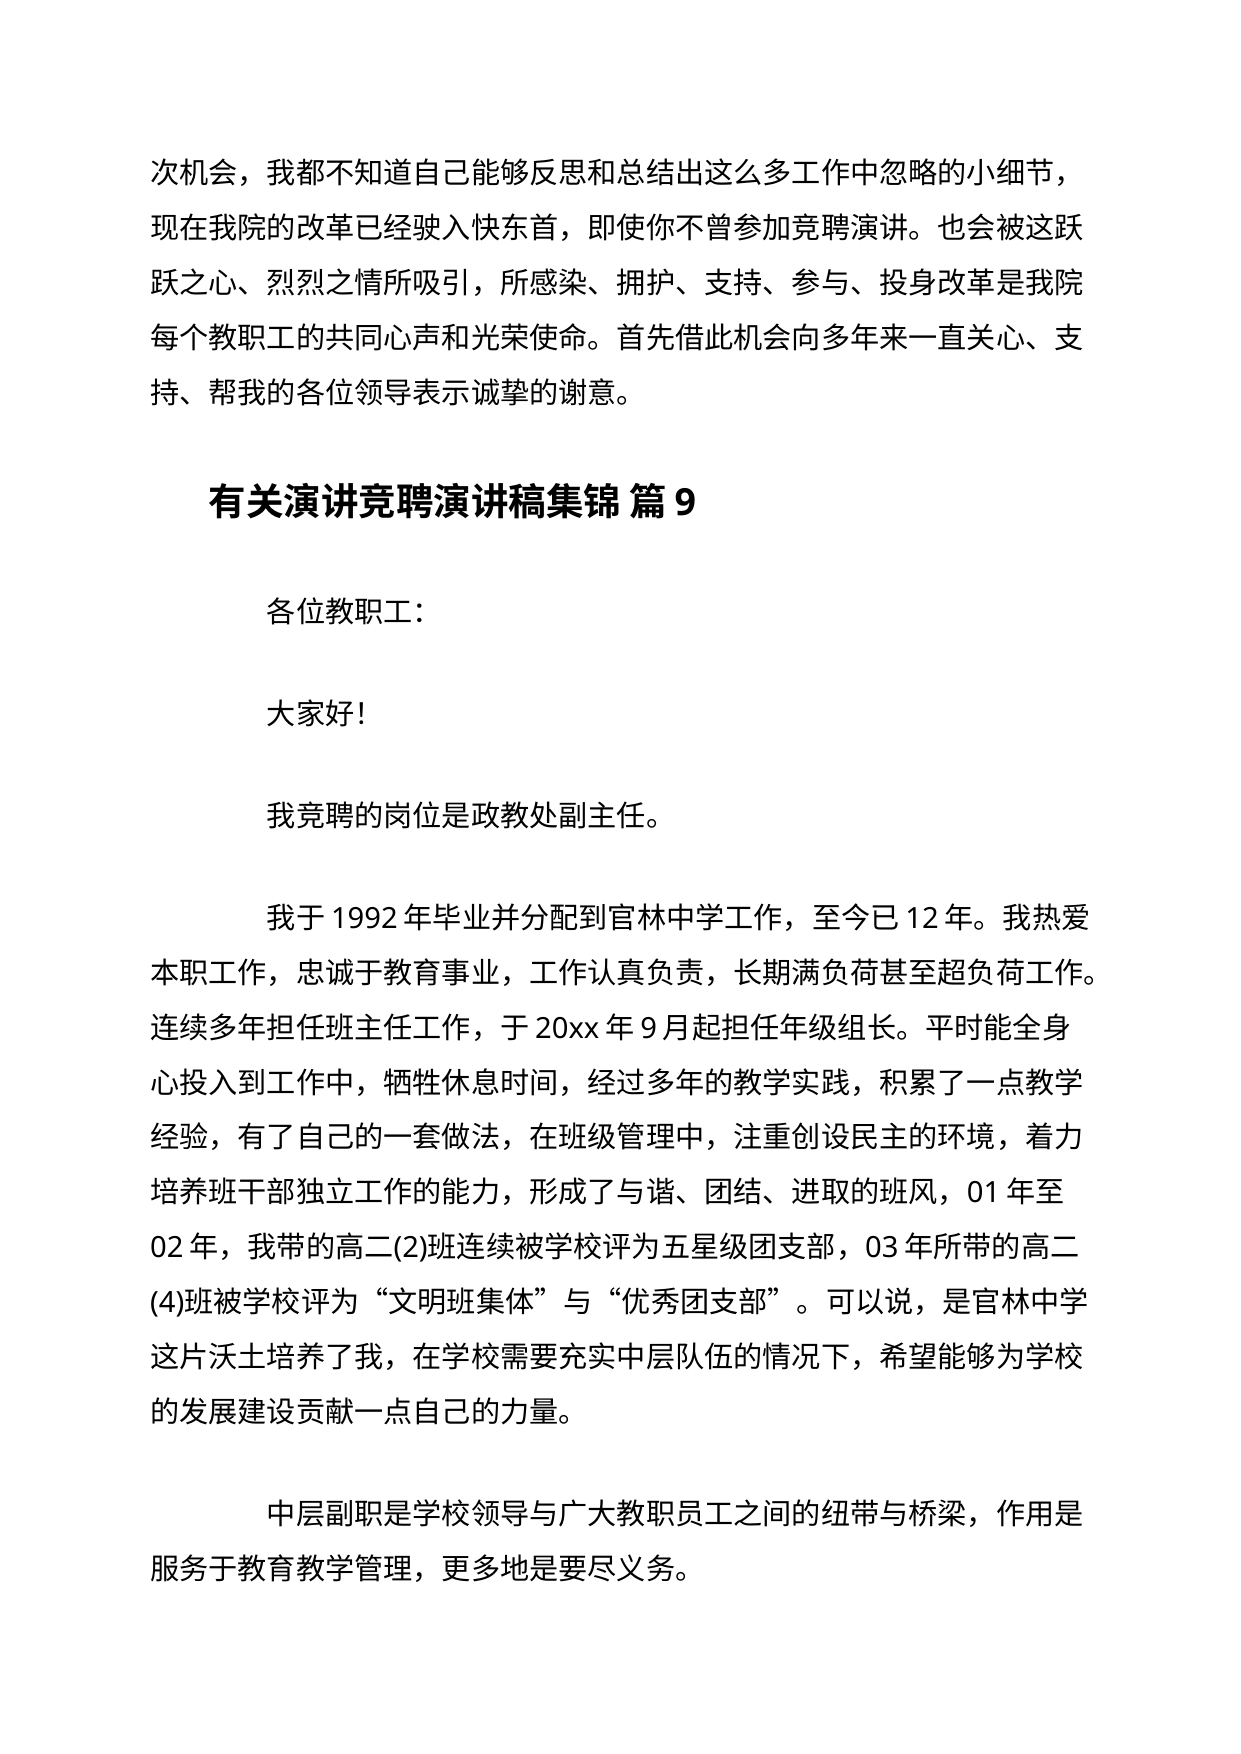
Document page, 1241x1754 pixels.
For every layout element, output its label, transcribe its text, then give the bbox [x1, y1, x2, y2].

text 各位教职工： [150, 589, 1090, 631]
text 有关演讲竞聘演讲稿集锦 篇9 [150, 471, 1090, 526]
text 我竞聘的岗位是政教处副主任。 [150, 792, 1090, 835]
text 中层副职是学校领导与广大教职员工之间的纽带与桥梁，作用是服务于教育教学管理，更多地是要尽义务。 [150, 1491, 1090, 1588]
text 大家好！ [150, 691, 1090, 733]
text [150, 150, 1090, 412]
text 我于1992年毕业并分配到官林中学工作，至今已12年。我热爱本职工作，忠诚于教育事业，工作认真负责，长期满负荷甚至超负荷工作。连续多年担任班主任工作，于20xx年9月起担任年级组长。平时能全身心投入到工作中，牺牲休息时间，经过多年的教学实践，积累了一点教学经验，有了自己的一套做法，在班级管理中，注重创设民主的环境，着力培养班干部独立工作的能力，形成了与谐、团结、进取的班风，01年至02年，我带的高二(2)班连续被学校评为五星级团支部，03年所带的高二(4)班被学校评为“文明班集体”与“优秀团支部”。可以说，是官林中学这片沃土培养了我，在学校需要充实中层队伍的情况下，希望能够为学校的发展建设贡献一点自己的力量。 [150, 894, 1090, 1431]
